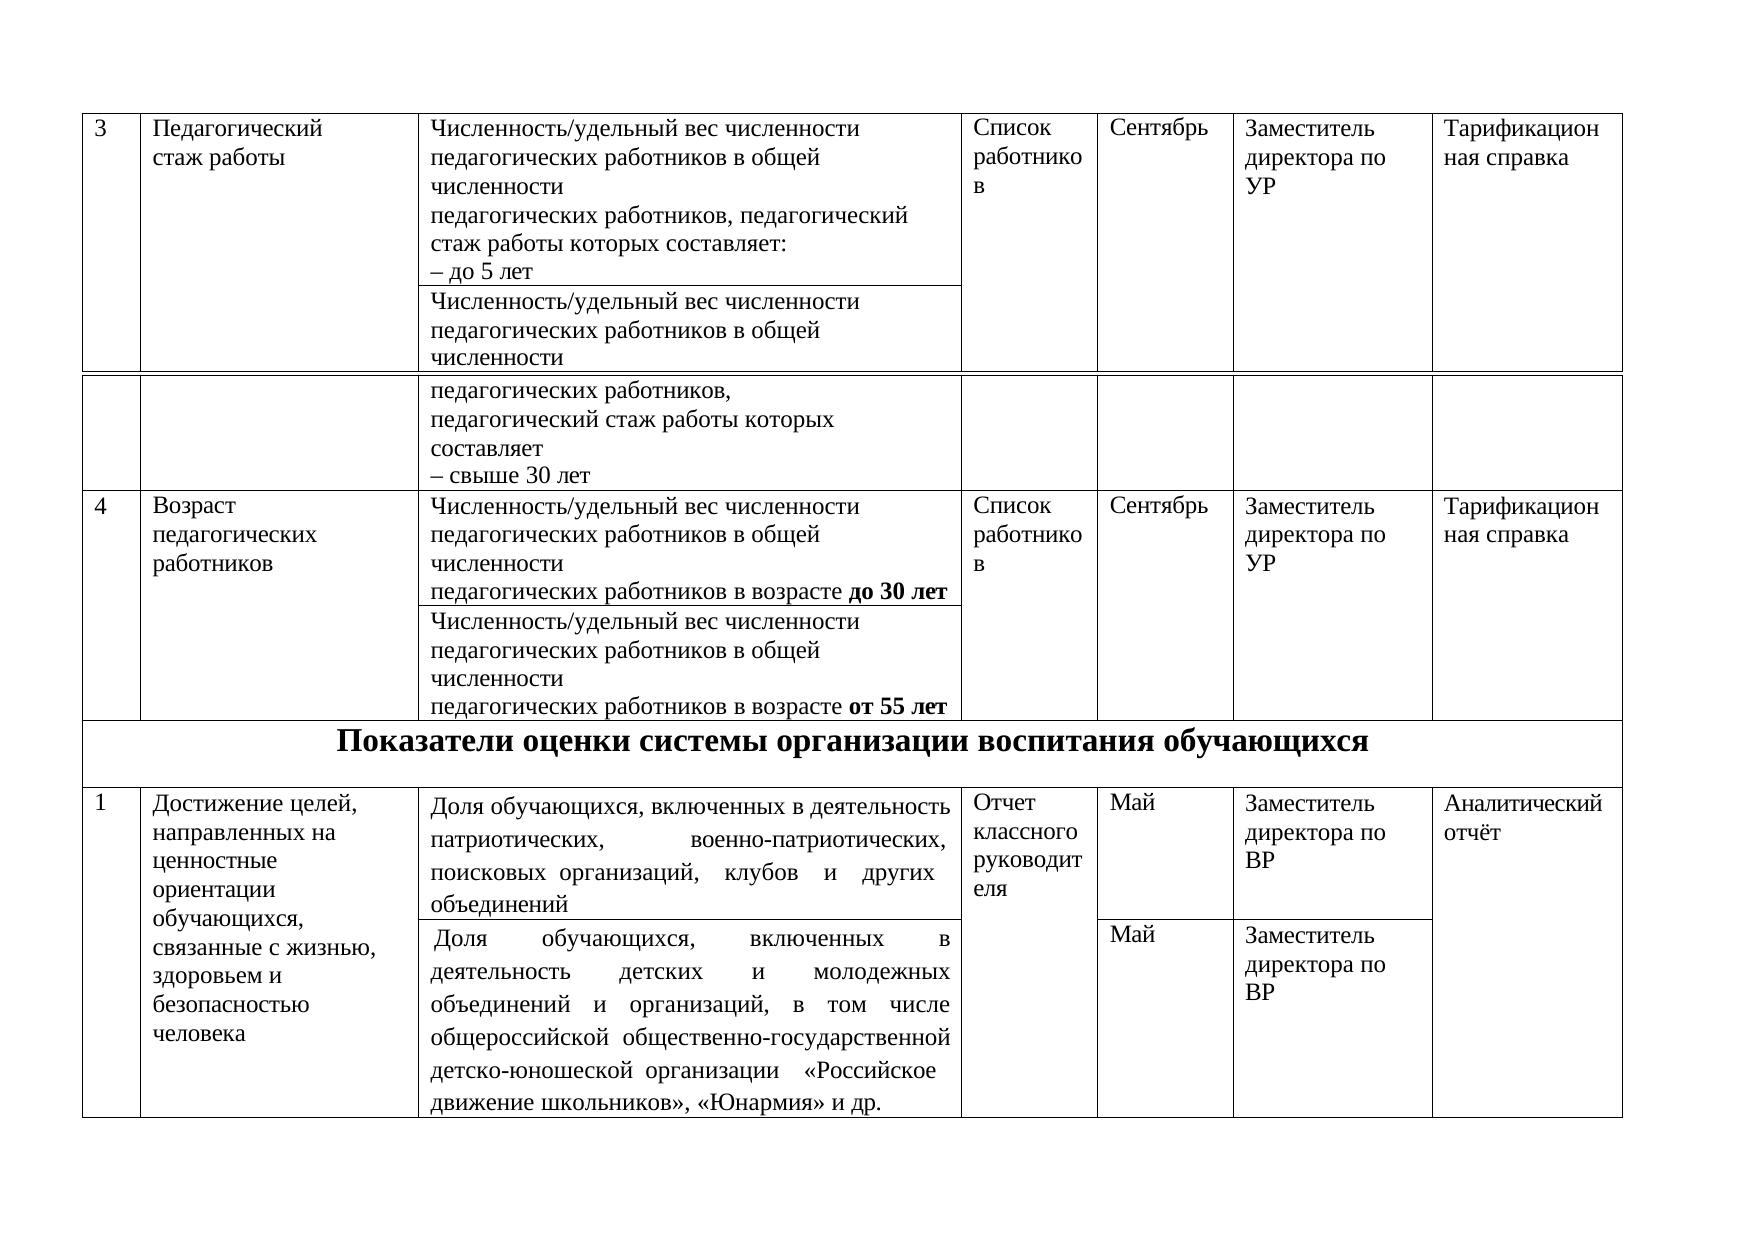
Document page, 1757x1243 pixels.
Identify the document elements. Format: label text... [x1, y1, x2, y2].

table_cell 1 [83, 788, 140, 1117]
table_cell Заместитель директора по УР [1234, 491, 1432, 720]
table_cell Достижение целей, направленных на ценностные ориентации обучающихся, связанные с жизнью, здоровьем и безопасностью человека [141, 788, 418, 1117]
table_header [83, 376, 140, 490]
table_cell Численность/удельный вес численности педагогических работников в общей численности педагогических работников в возрасте до 30 лет [419, 491, 961, 605]
table_cell Педагогический стаж работы [141, 114, 418, 371]
table_cell Доля обучающихся, включенных в деятельность патриотических, военно-патриотических, поисковых организаций, клубов и других объединений [419, 788, 961, 919]
table_cell Заместитель директора по ВР [1234, 788, 1432, 919]
table_cell Показатели оценки системы организации воспитания обучающихся [83, 721, 1622, 787]
table_cell Аналитический отчёт [1433, 788, 1622, 1117]
table_cell Численность/удельный вес численности педагогических работников в общей численности педагогических работников в возрасте от 55 лет [419, 606, 961, 720]
table_cell Численность/удельный вес численности педагогических работников в общей численности педагогических работников, педагогический стаж работы которых составляет: – до 5 лет [419, 114, 961, 285]
table_header педагогических работников, педагогический стаж работы которых составляет – свыше 30 лет [419, 376, 961, 490]
table_cell Список работнико в [962, 491, 1097, 720]
table_cell 4 [83, 491, 140, 720]
table_cell Отчет классного руководит еля [962, 788, 1097, 1117]
table_cell Возраст педагогических работников [141, 491, 418, 720]
table_cell 3 [83, 114, 140, 371]
table_cell Сентябрь [1098, 491, 1233, 720]
table_cell Доля обучающихся, включенных в деятельность детских и молодежных объединений и организаций, в том числе общероссийской общественно-государственной детско-юношеской организации «Российское движение школьников», «Юнармия» и др. [419, 920, 961, 1117]
table_header [1098, 376, 1233, 490]
table_cell Тарификацион ная справка [1433, 491, 1622, 720]
table_header [141, 376, 418, 490]
table_cell Сентябрь [1098, 114, 1233, 371]
table_cell Список работнико в [962, 114, 1097, 371]
table_header [1234, 376, 1432, 490]
table_cell Май [1098, 920, 1233, 1117]
table_cell Численность/удельный вес численности педагогических работников в общей численности [419, 286, 961, 371]
table_cell Тарификацион ная справка [1433, 114, 1622, 371]
table_header [962, 376, 1097, 490]
table_header [1433, 376, 1622, 490]
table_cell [1234, 114, 1432, 371]
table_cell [1234, 920, 1432, 1117]
table_cell Май [1098, 788, 1233, 919]
